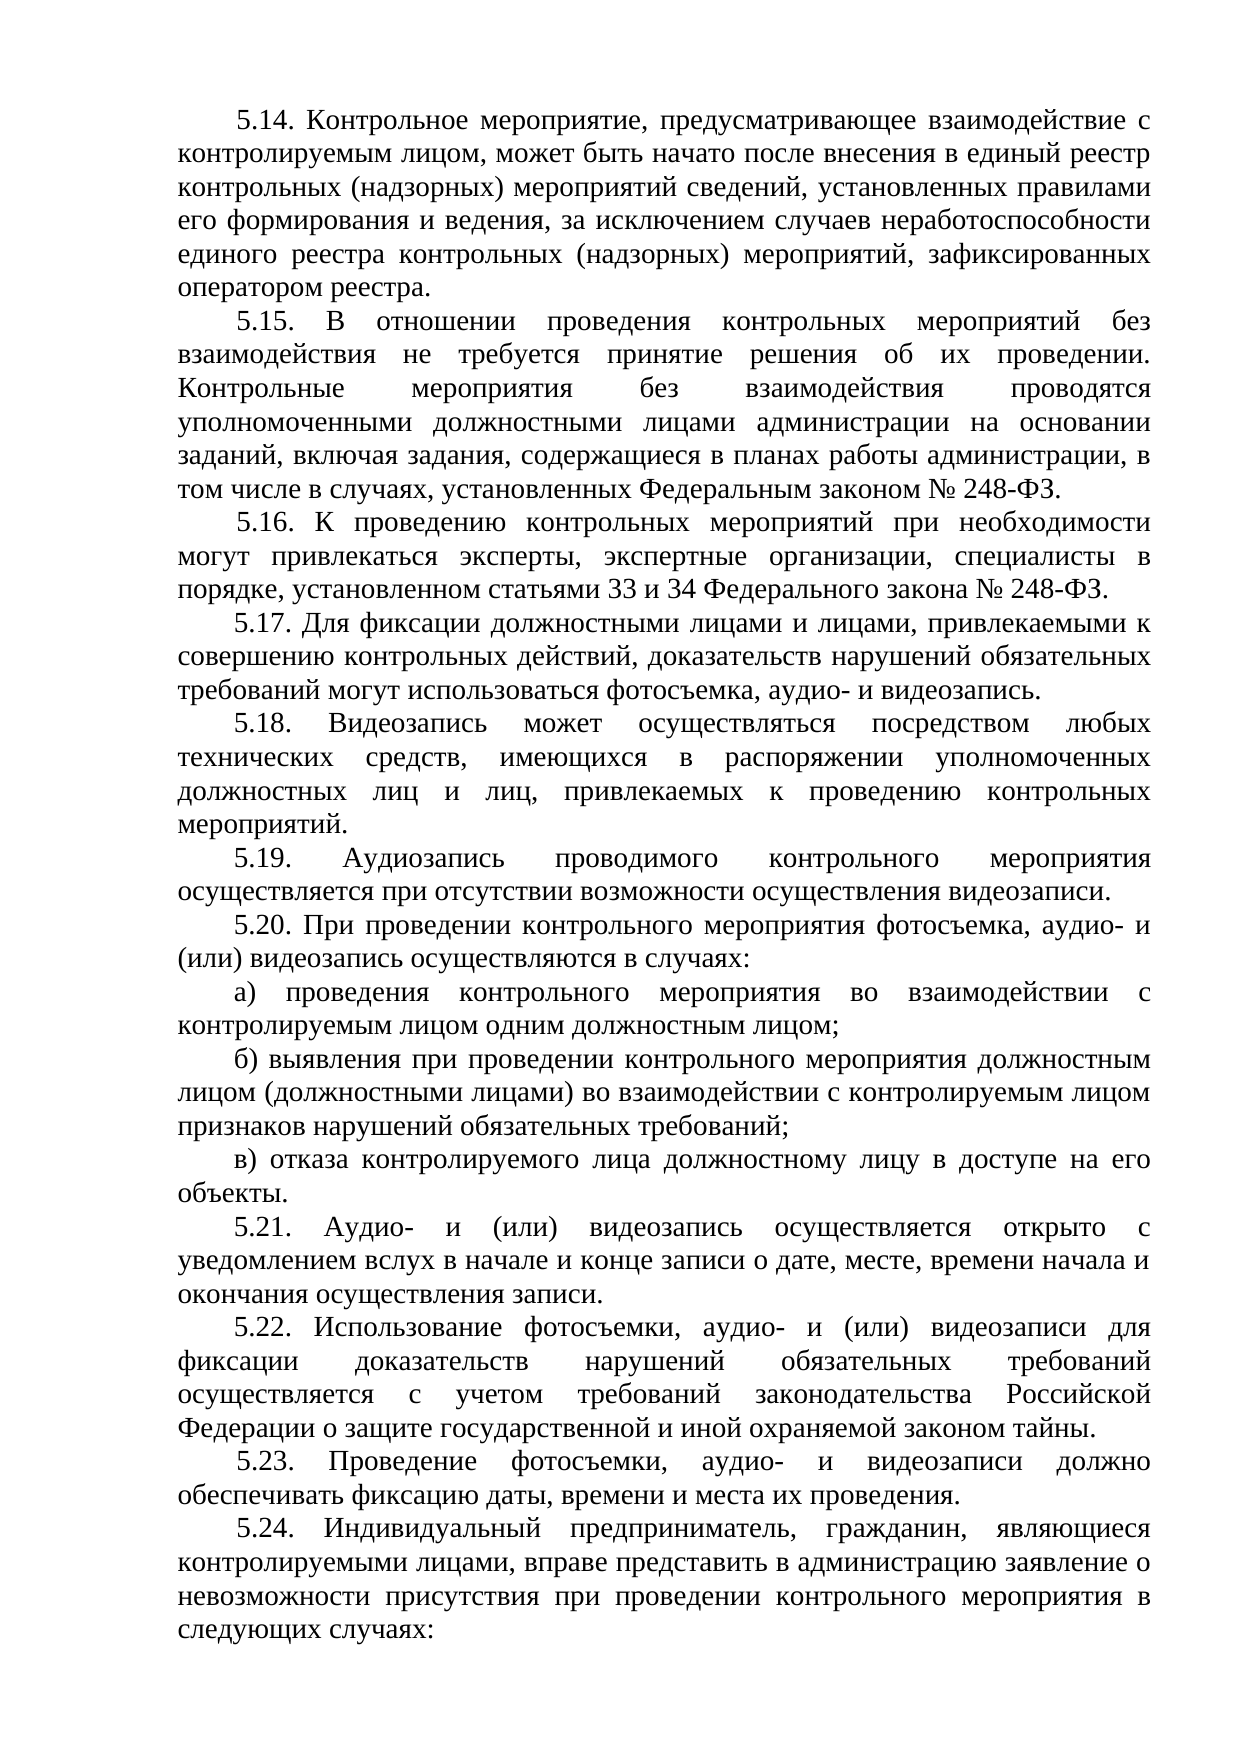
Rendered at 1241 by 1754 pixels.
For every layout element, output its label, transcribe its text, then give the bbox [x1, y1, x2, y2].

text б) выявления при проведении контрольного мероприятия должностным лицом (должностными лицами) во взаимодействии с контролируемым лицом признаков нарушений обязательных требований; [177, 1041, 1152, 1142]
text 5.21. Аудио- и (или) видеозапись осуществляется открыто с уведомлением вслух в начале и конце записи о дате, месте, времени начала и окончания осуществления записи. [177, 1209, 1152, 1309]
text 5.20. При проведении контрольного мероприятия фотосъемка, аудио- и (или) видеозапись осуществляются в случаях: [177, 907, 1152, 974]
text в) отказа контролируемого лица должностному лицу в доступе на его объекты. [177, 1142, 1152, 1209]
text а) проведения контрольного мероприятия во взаимодействии с контролируемым лицом одним должностным лицом; [177, 974, 1152, 1041]
text 5.19. Аудиозапись проводимого контрольного мероприятия осуществляется при отсутствии возможности осуществления видеозаписи. [177, 840, 1152, 907]
text 5.17. Для фиксации должностными лицами и лицами, привлекаемыми к совершению контрольных действий, доказательств нарушений обязательных требований могут использоваться фотосъемка, аудио- и видеозапись. [177, 605, 1152, 706]
text 5.22. Использование фотосъемки, аудио- и (или) видеозаписи для фиксации доказательств нарушений обязательных требований осуществляется с учетом требований законодательства Российской Федерации о защите государственной и иной охраняемой законом тайны. [177, 1309, 1152, 1443]
text 5.23. Проведение фотосъемки, аудио- и видеозаписи должно обеспечивать фиксацию даты, времени и места их проведения. [177, 1443, 1152, 1511]
text 5.15. В отношении проведения контрольных мероприятий без взаимодействия не требуется принятие решения об их проведении. Контрольные мероприятия без взаимодействия проводятся уполномоченными должностными лицами администрации на основании заданий, включая задания, содержащиеся в планах работы администрации, в том числе в случаях, установленных Федеральным законом № 248-ФЗ. [177, 303, 1152, 504]
text 5.14. Контрольное мероприятие, предусматривающее взаимодействие с контролируемым лицом, может быть начато после внесения в единый реестр контрольных (надзорных) мероприятий сведений, установленных правилами его формирования и ведения, за исключением случаев неработоспособности единого реестра контрольных (надзорных) мероприятий, зафиксированных оператором реестра. [177, 102, 1152, 303]
text 5.18. Видеозапись может осуществляться посредством любых технических средств, имеющихся в распоряжении уполномоченных должностных лиц и лиц, привлекаемых к проведению контрольных мероприятий. [177, 706, 1152, 840]
text 5.16. К проведению контрольных мероприятий при необходимости могут привлекаться эксперты, экспертные организации, специалисты в порядке, установленном статьями 33 и 34 Федерального закона № 248-ФЗ. [177, 504, 1152, 605]
text 5.24. Индивидуальный предприниматель, гражданин, являющиеся контролируемыми лицами, вправе представить в администрацию заявление о невозможности присутствия при проведении контрольного мероприятия в следующих случаях: [177, 1511, 1152, 1645]
